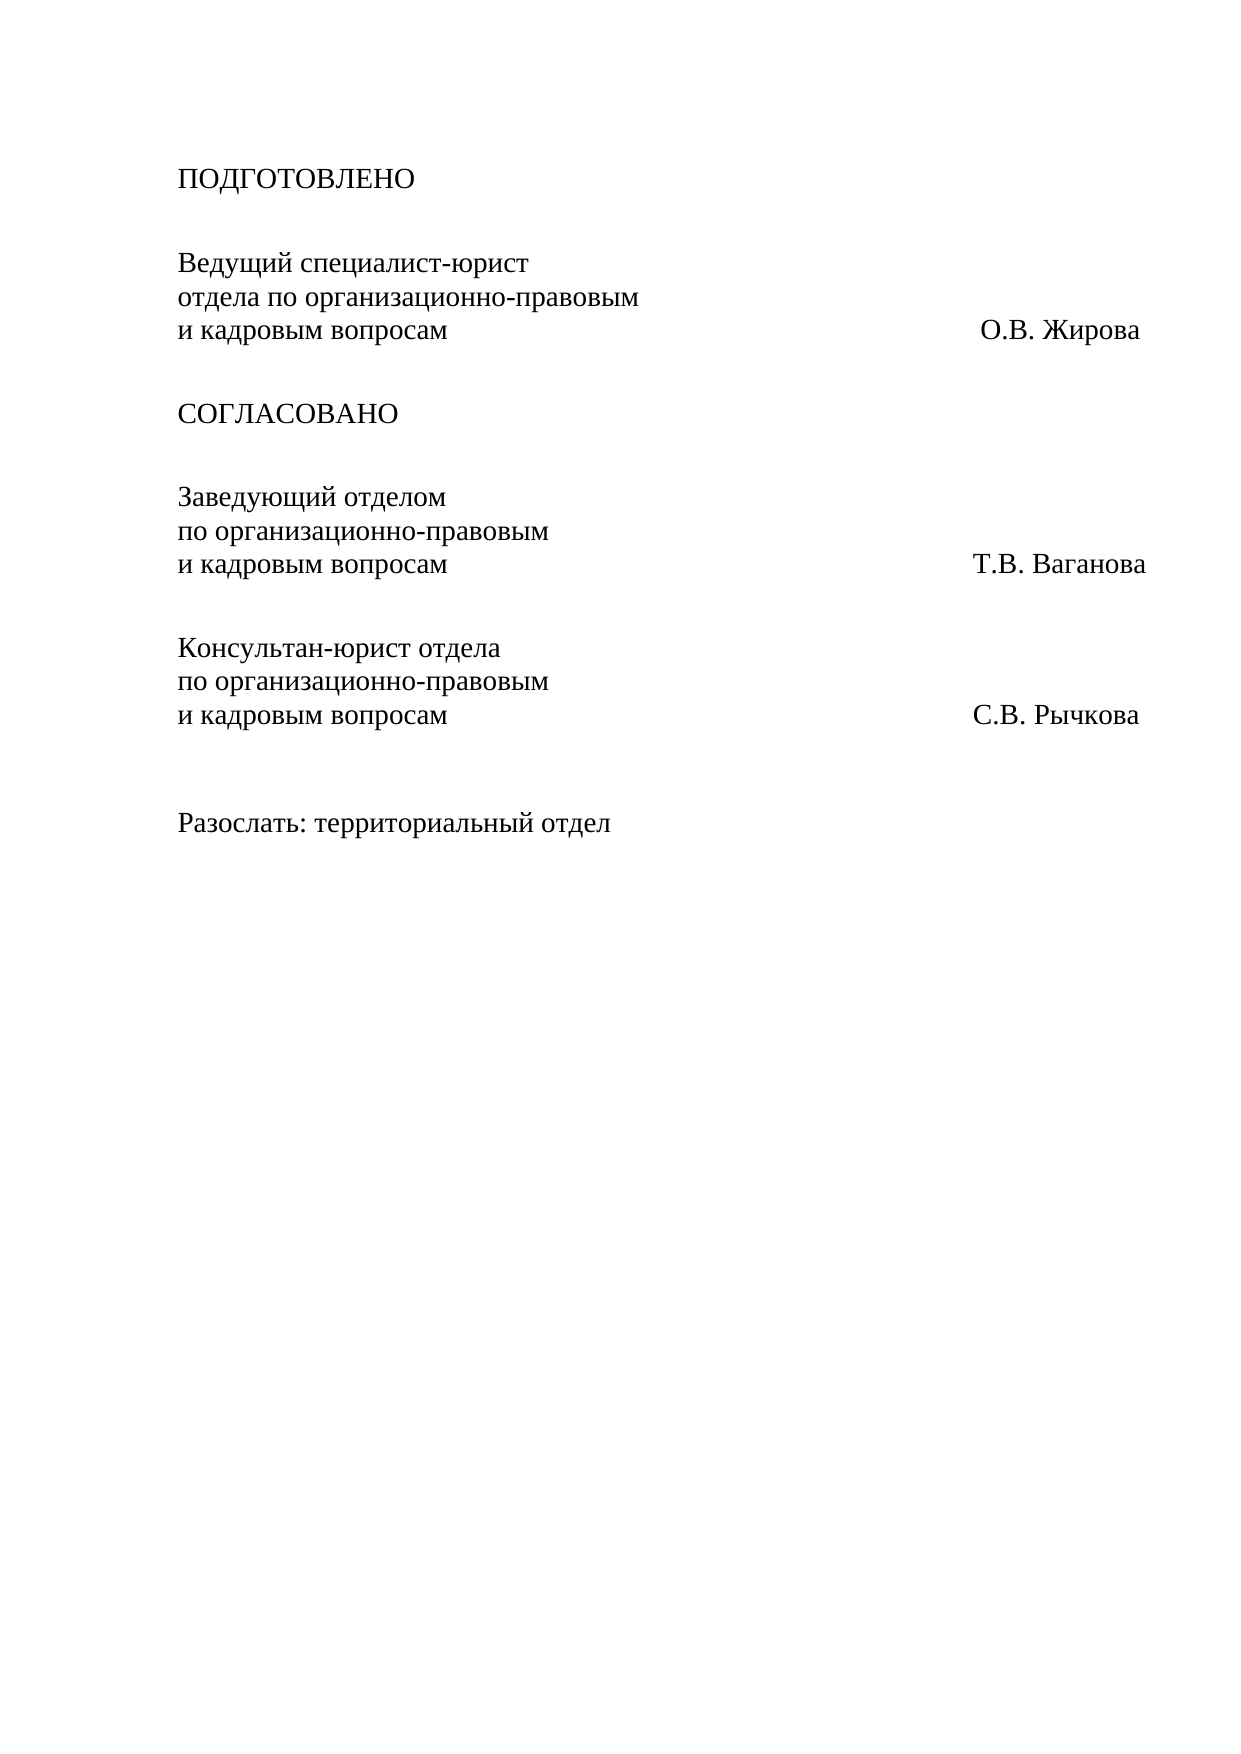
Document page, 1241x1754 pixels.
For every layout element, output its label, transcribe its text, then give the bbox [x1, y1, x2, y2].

text и кадровым вопросам С.В. Рычкова [177, 697, 1152, 731]
text Разослать: территориальный отдел [177, 806, 1152, 839]
text и кадровым вопросам Т.В. Ваганова [177, 546, 1152, 580]
text Консультан-юрист отдела [177, 630, 1152, 663]
text по организационно-правовым [177, 663, 1152, 697]
text отдела по организационно-правовым [177, 279, 1152, 312]
text СОГЛАСОВАНО [177, 396, 1152, 429]
text Ведущий специалист-юрист [177, 245, 1152, 279]
text и кадровым вопросам О.В. Жирова [177, 312, 1152, 346]
text по организационно-правовым [177, 513, 1152, 546]
text Заведующий отделом [177, 479, 1152, 513]
text ПОДГОТОВЛЕНО [177, 162, 1152, 195]
